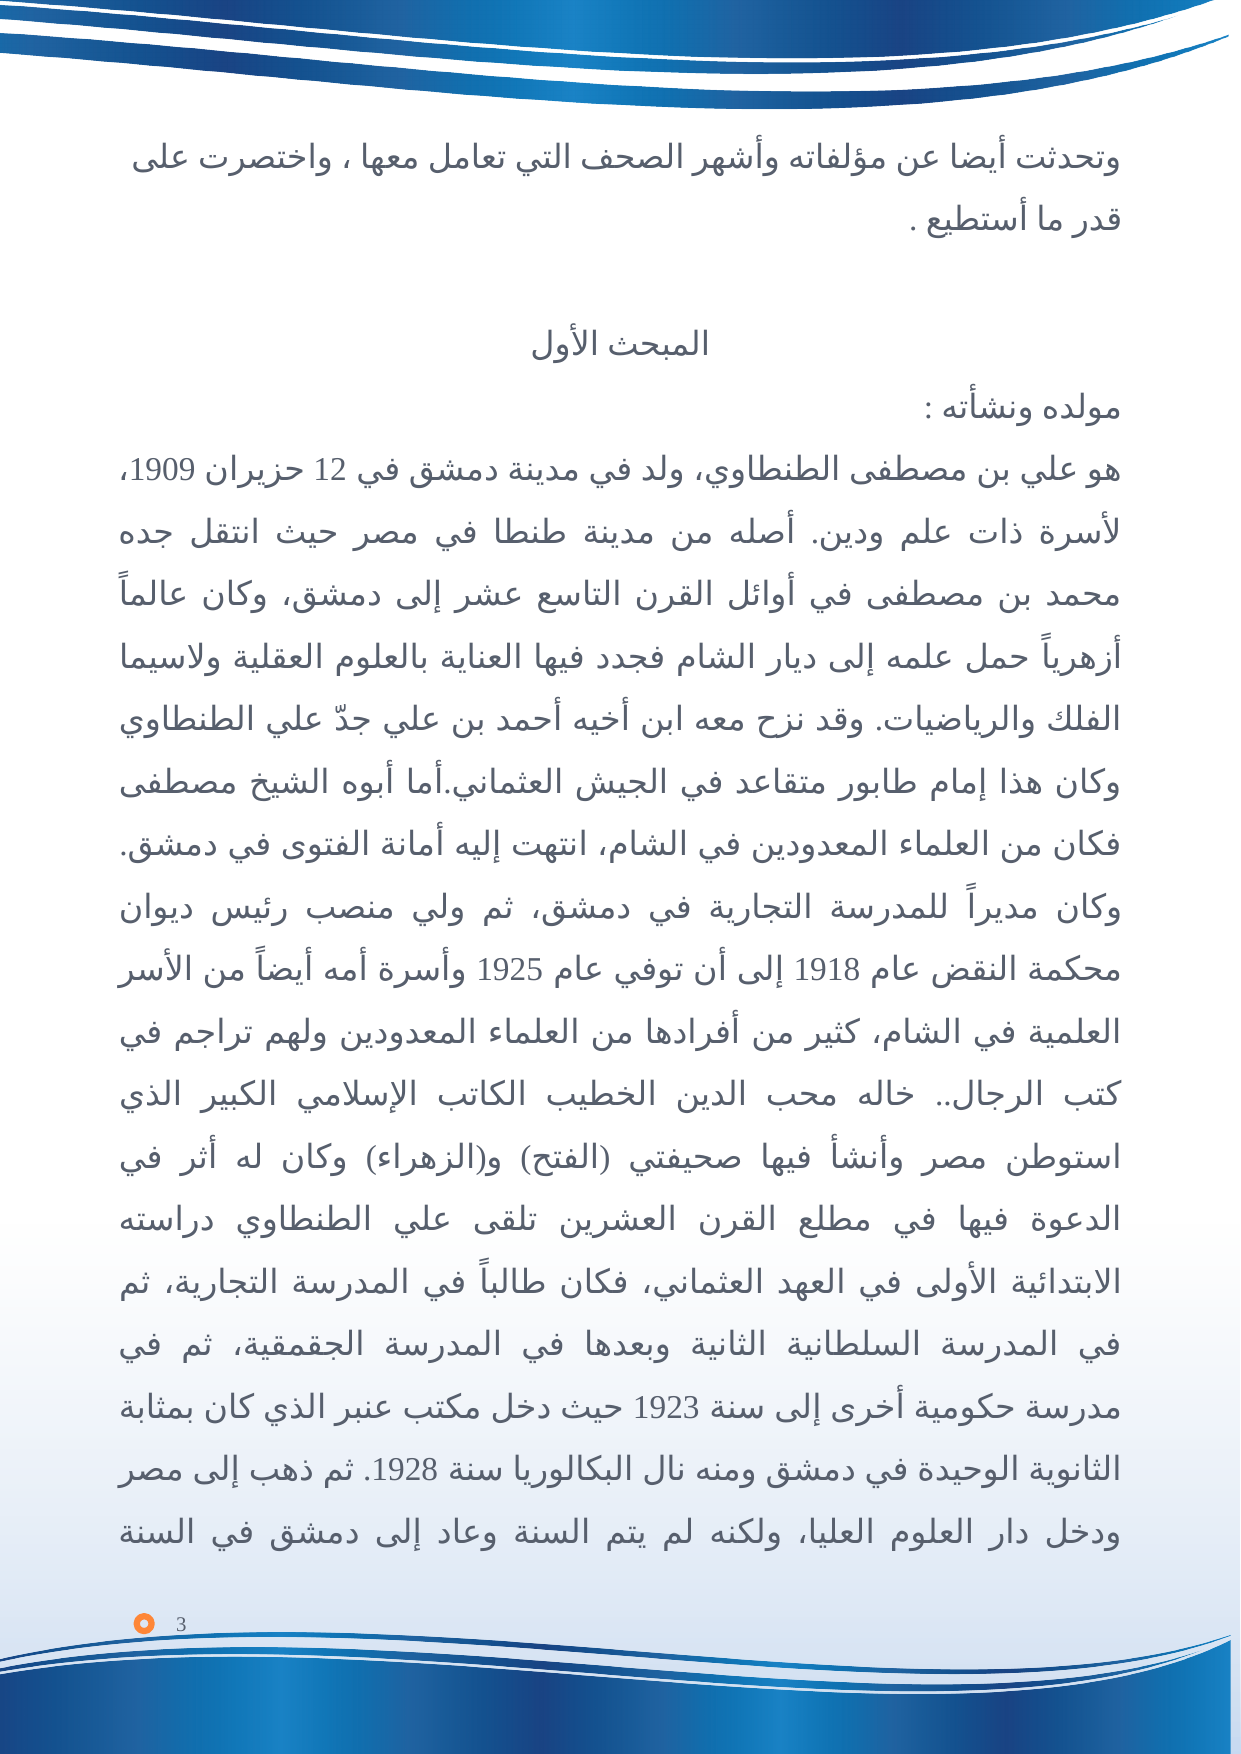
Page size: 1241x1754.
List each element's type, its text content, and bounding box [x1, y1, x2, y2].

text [118, 431, 1122, 1556]
picture [0, 0, 1229, 114]
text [118, 118, 1122, 243]
text مولده ونشأته : [118, 368, 1122, 431]
picture [0, 1625, 1231, 1754]
text المبحث الأول [118, 306, 1122, 368]
